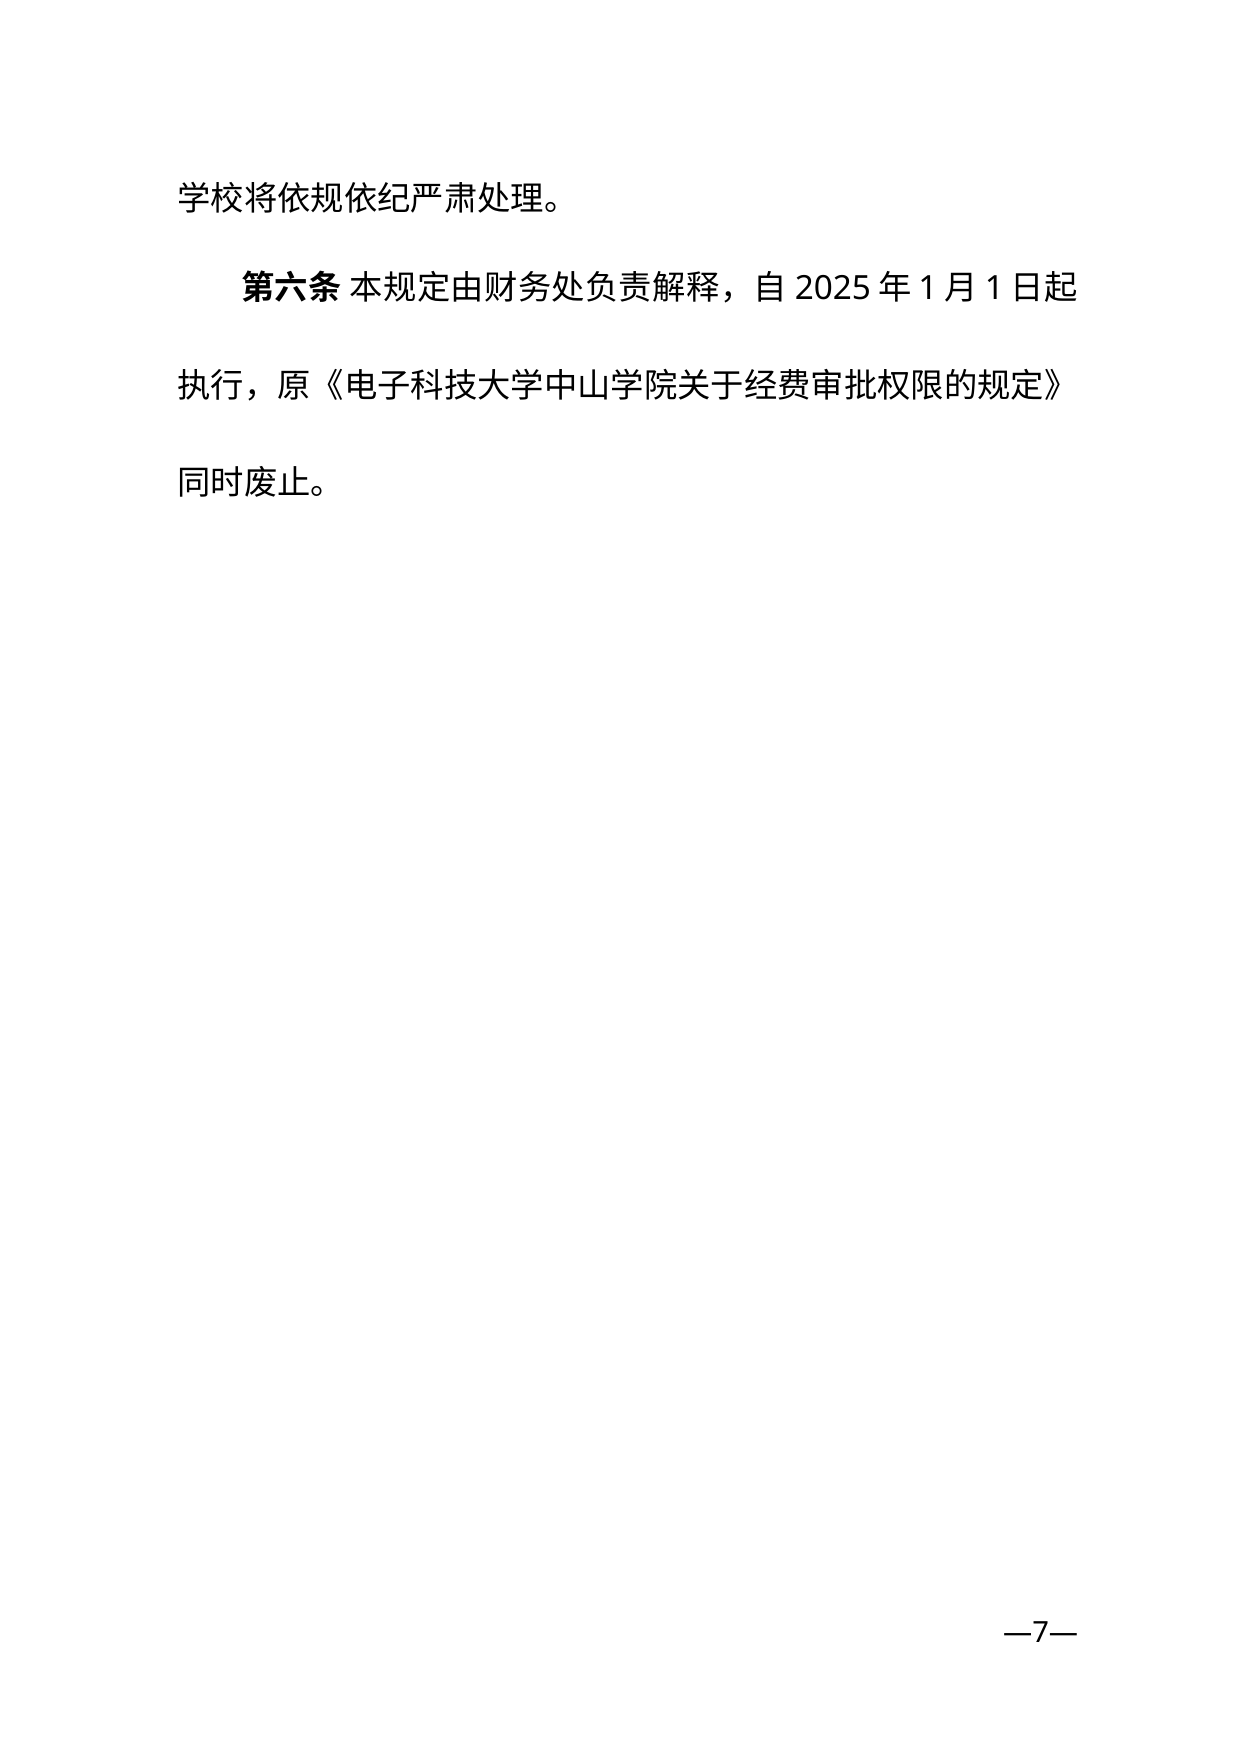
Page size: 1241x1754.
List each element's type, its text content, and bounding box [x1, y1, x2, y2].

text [177, 163, 1078, 228]
text 第六条 本规定由财务处负责解释，自2025年1月1日起执行，原《电子科技大学中山学院关于经费审批权限的规定》同时废止。 [177, 252, 1078, 512]
